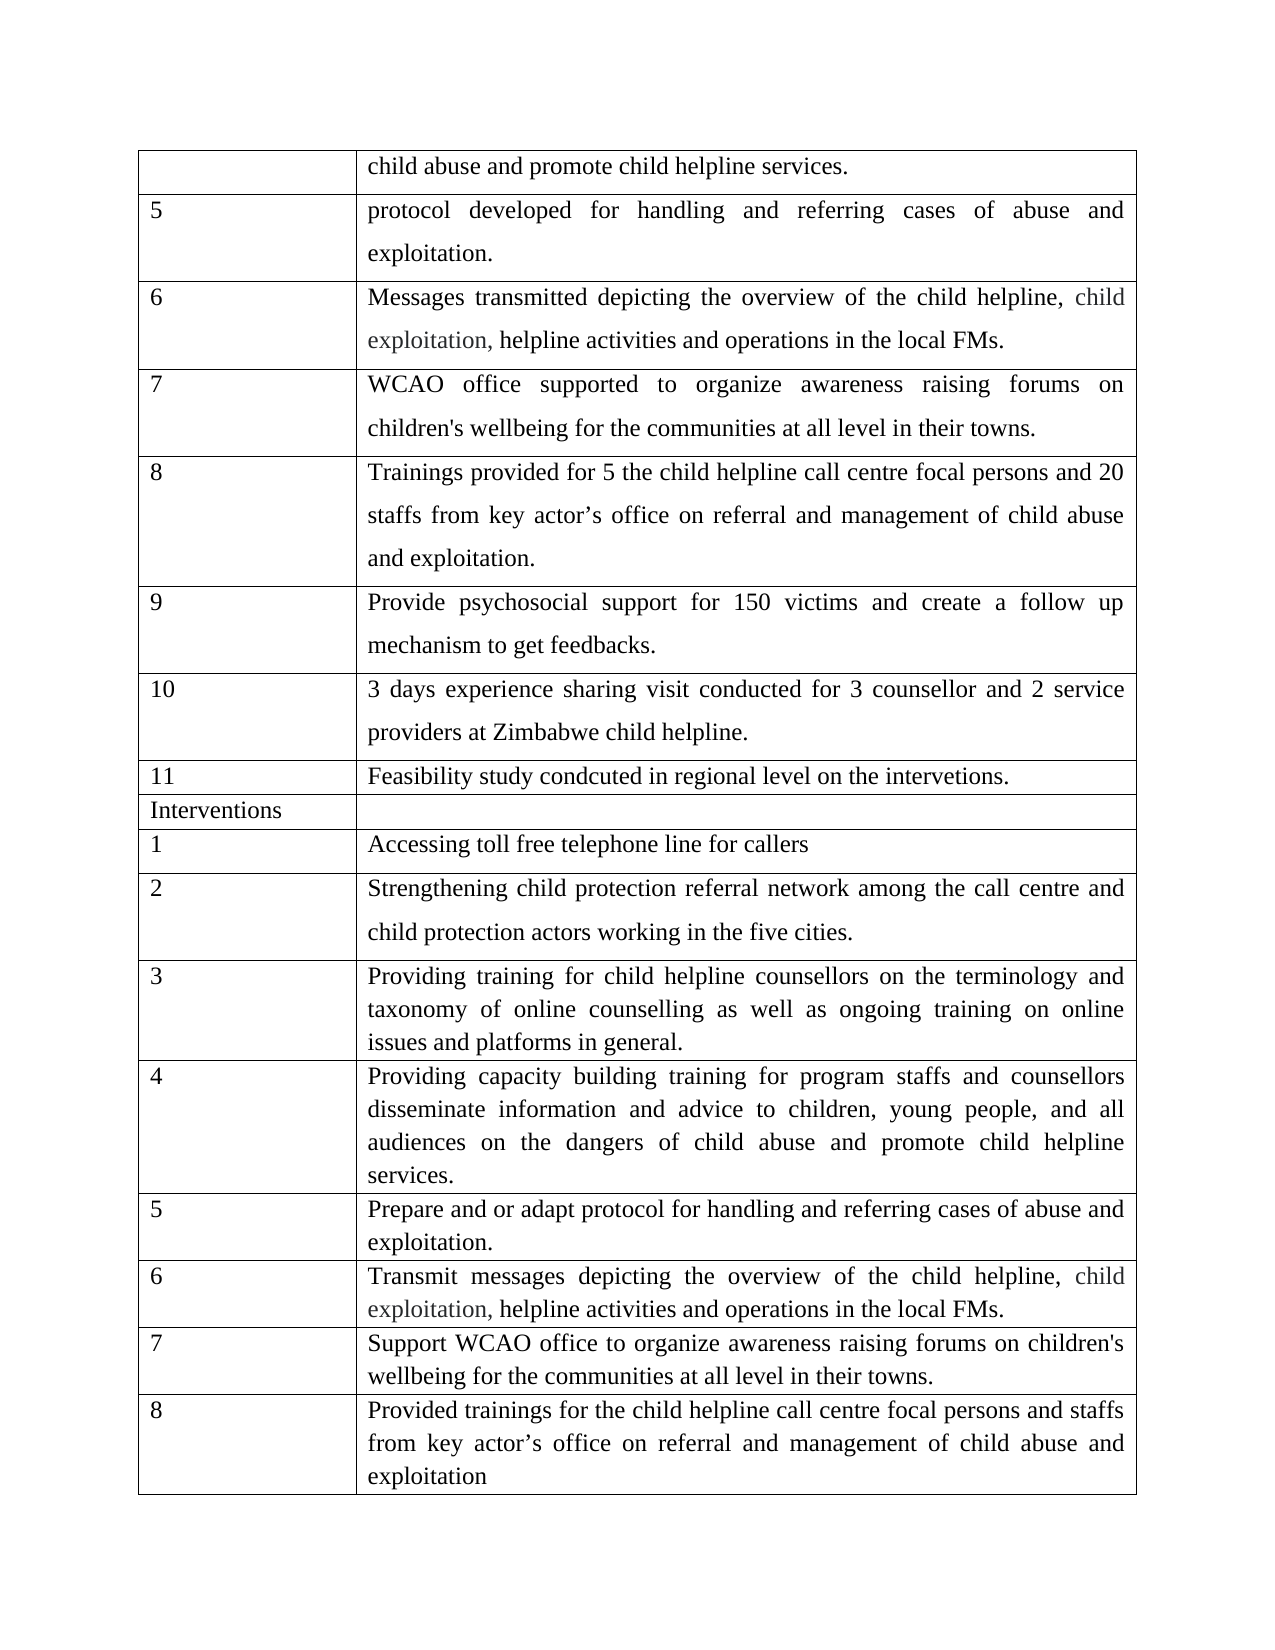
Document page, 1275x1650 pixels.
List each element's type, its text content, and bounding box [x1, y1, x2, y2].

table_cell Providing capacity building training for program staffs and counsellors disseminate information and advice to children, young people, and all audiences on the dangers of child abuse and promote child helpline services. [357, 1061, 1136, 1193]
table_cell 10 [139, 674, 356, 760]
table_cell 5 [139, 195, 356, 281]
table_cell 8 [139, 1395, 356, 1494]
table_cell 7 [139, 1328, 356, 1394]
table_cell Messages transmitted depicting the overview of the child helpline, child exploitation, helpline activities and operations in the local FMs. [357, 282, 1136, 368]
table_cell 6 [139, 282, 356, 368]
table_cell 1 [139, 830, 356, 872]
table_cell Interventions [139, 795, 356, 828]
table_cell 4 [139, 151, 356, 194]
table_cell Support WCAO office to organize awareness raising forums on children's wellbeing for the communities at all level in their towns. [357, 1328, 1136, 1394]
table_cell Prepare and or adapt protocol for handling and referring cases of abuse and exploitation. [357, 1194, 1136, 1260]
table_cell 11 [139, 761, 356, 794]
table_cell Trainings provided for 5 the child helpline call centre focal persons and 20 staffs from key actor’s office on referral and management of child abuse and exploitation. [357, 457, 1136, 586]
table_cell WCAO office supported to organize awareness raising forums on children's wellbeing for the communities at all level in their towns. [357, 370, 1136, 456]
table_cell 7 [139, 370, 356, 456]
table_cell Provide psychosocial support for 150 victims and create a follow up mechanism to get feedbacks. [357, 587, 1136, 673]
table_cell 9 [139, 587, 356, 673]
table_cell 3 [139, 961, 356, 1060]
table_cell [357, 795, 1136, 828]
table_cell 2 [139, 874, 356, 960]
table_cell Providing training for child helpline counsellors on the terminology and taxonomy of online counselling as well as ongoing training on online issues and platforms in general. [357, 961, 1136, 1060]
table_cell protocol developed for handling and referring cases of abuse and exploitation. [357, 195, 1136, 281]
table_cell 8 [139, 457, 356, 586]
table_cell Feasibility study condcuted in regional level on the intervetions. [357, 761, 1136, 794]
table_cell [357, 151, 1136, 194]
table_cell 6 [139, 1261, 356, 1327]
table_cell Strengthening child protection referral network among the call centre and child protection actors working in the five cities. [357, 874, 1136, 960]
table_cell Transmit messages depicting the overview of the child helpline, child exploitation, helpline activities and operations in the local FMs. [357, 1261, 1136, 1327]
table_cell 3 days experience sharing visit conducted for 3 counsellor and 2 service providers at Zimbabwe child helpline. [357, 674, 1136, 760]
table_cell 5 [139, 1194, 356, 1260]
table_cell Provided trainings for the child helpline call centre focal persons and staffs from key actor’s office on referral and management of child abuse and exploitation [357, 1395, 1136, 1494]
table_cell Accessing toll free telephone line for callers [357, 830, 1136, 872]
table_cell 4 [139, 1061, 356, 1193]
